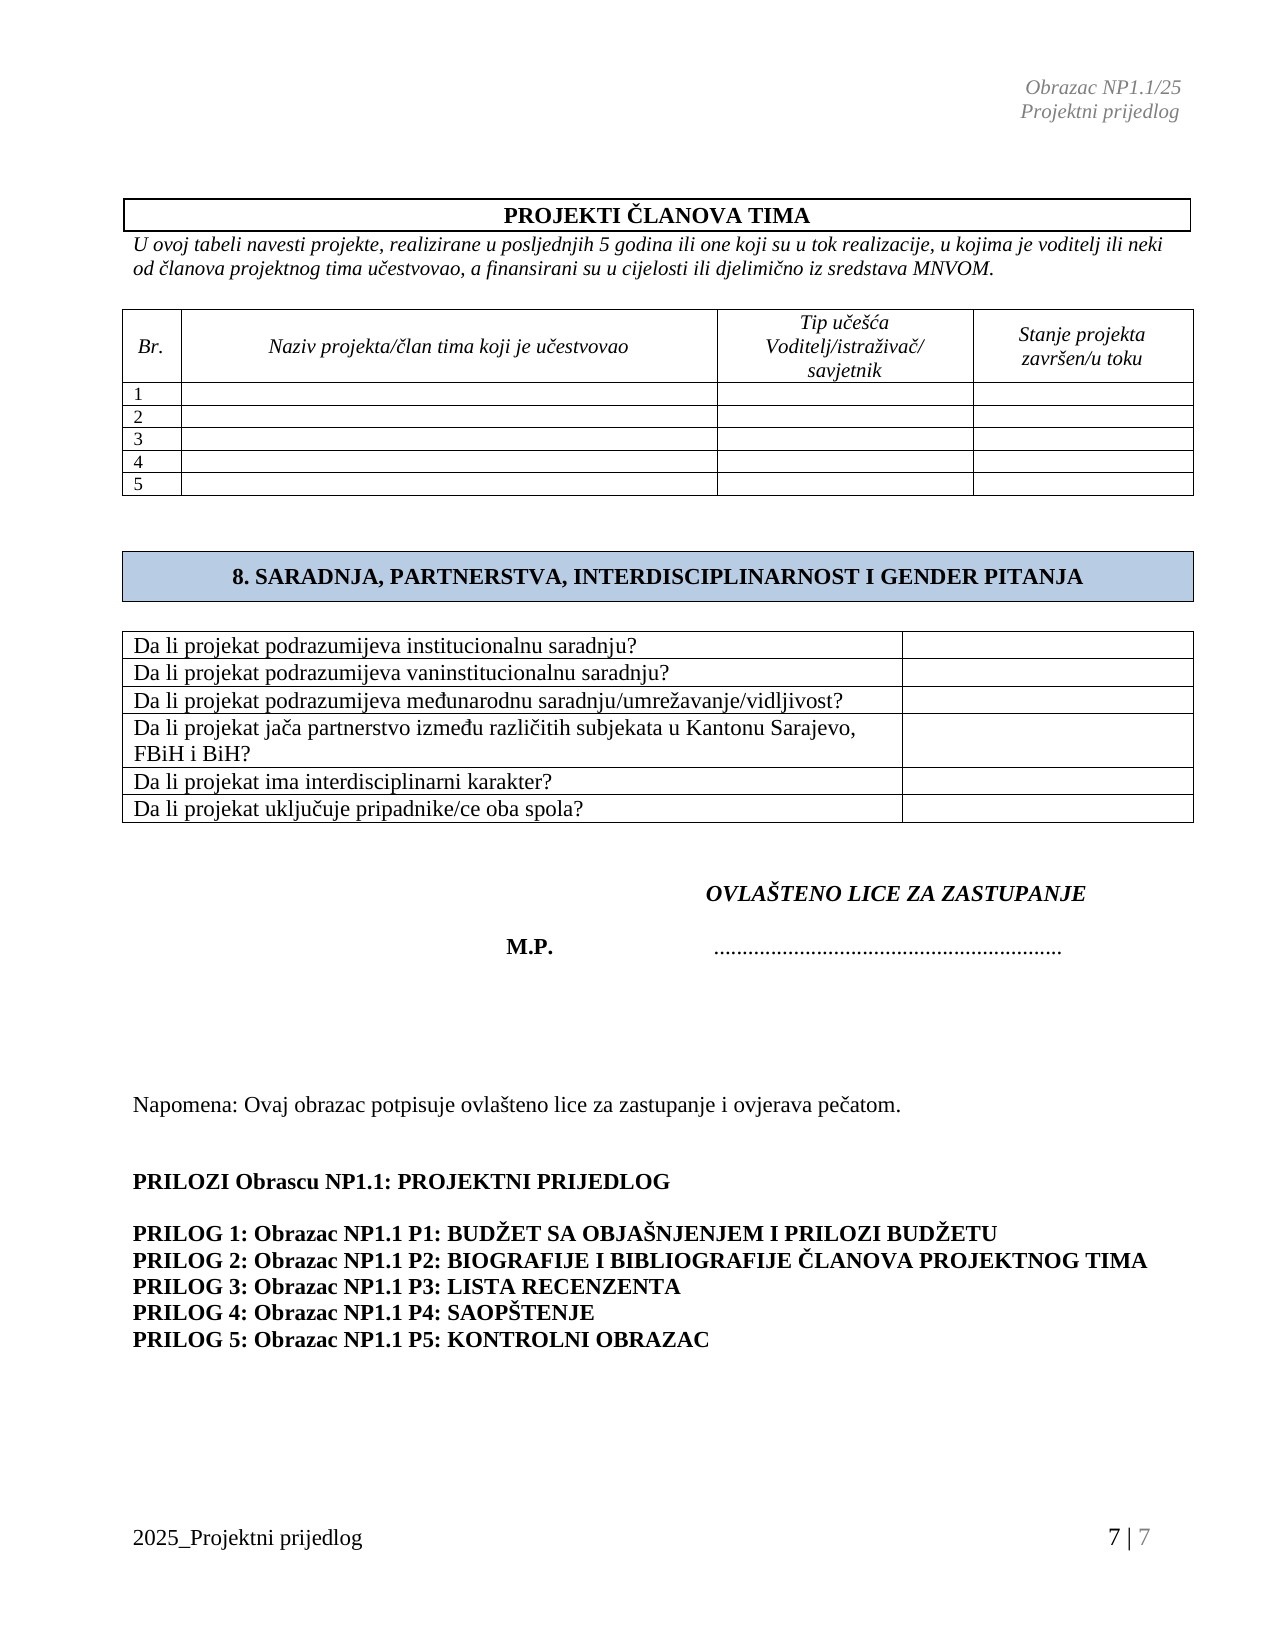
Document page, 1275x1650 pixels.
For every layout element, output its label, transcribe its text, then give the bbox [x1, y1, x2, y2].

text PRILOZI Obrascu NP1.1: PROJEKTNI PRIJEDLOG [133, 1168, 1181, 1194]
table_cell [903, 659, 1193, 686]
table_cell Da li projekat podrazumijeva međunarodnu saradnju/umrežavanje/vidljivost? [123, 687, 902, 713]
table_cell Da li projekat uključuje pripadnike/ce oba spola? [123, 795, 902, 822]
table_cell 3 [123, 428, 181, 450]
table_cell [718, 428, 973, 450]
table_cell [182, 406, 717, 427]
table_cell [718, 383, 973, 404]
table_cell 1 [123, 383, 181, 404]
table_cell [182, 383, 717, 404]
table_cell [974, 473, 1193, 495]
table_header Stanje projekta završen/u toku [974, 310, 1193, 382]
table_cell [974, 428, 1193, 450]
table_header Da li projekat podrazumijeva institucionalnu saradnju? [123, 632, 902, 658]
table_cell Da li projekat podrazumijeva vaninstitucionalnu saradnju? [123, 659, 902, 686]
table_cell 4 [123, 451, 181, 472]
table_cell [182, 473, 717, 495]
table_header Naziv projekta/član tima koji je učestvovao [182, 310, 717, 382]
table_header 8. SARADNJA, PARTNERSTVA, INTERDISCIPLINARNOST I GENDER PITANJA [123, 552, 1193, 601]
text M.P. ............................................................. [133, 933, 1181, 959]
table_cell [903, 795, 1193, 822]
text Napomena: Ovaj obrazac potpisuje ovlašteno lice za zastupanje i ovjerava pečatom. [133, 1091, 1181, 1117]
table_cell [903, 687, 1193, 713]
table_cell [182, 451, 717, 472]
table_cell 5 [123, 473, 181, 495]
table_cell [182, 428, 717, 450]
text PROJEKTI ČLANOVA TIMA [125, 200, 1190, 230]
table_cell 2 [123, 406, 181, 427]
table_cell [903, 768, 1193, 794]
table_cell [974, 451, 1193, 472]
table_cell [974, 383, 1193, 404]
table_header Br. [123, 310, 181, 382]
text PRILOG 1: Obrazac NP1.1 P1: BUDŽET SA OBJAŠNJENJEM I PRILOZI BUDŽETU [133, 1220, 1181, 1247]
text PRILOG 2: Obrazac NP1.1 P2: BIOGRAFIJE I BIBLIOGRAFIJE ČLANOVA PROJEKTNOG TIMA [133, 1247, 1181, 1273]
table_header [903, 632, 1193, 658]
text PRILOG 3: Obrazac NP1.1 P3: LISTA RECENZENTA [133, 1273, 1181, 1299]
table_cell [903, 714, 1193, 767]
table_cell [718, 451, 973, 472]
text PRILOG 5: Obrazac NP1.1 P5: KONTROLNI OBRAZAC [133, 1326, 1181, 1352]
table_header Tip učešća Voditelj/istraživač/savjetnik [718, 310, 973, 382]
table_cell Da li projekat ima interdisciplinarni karakter? [123, 768, 902, 794]
text U ovoj tabeli navesti projekte, realizirane u posljednjih 5 godina ili one koji su u tok realizacije, u kojima je voditelj ili neki od članova projektnog tima učestvovao, a finansirani su u cijelosti ili djelimično iz sredstava MNVOM. [133, 232, 1181, 280]
table_cell [718, 473, 973, 495]
table_cell [718, 406, 973, 427]
text PRILOG 4: Obrazac NP1.1 P4: SAOPŠTENJE [133, 1299, 1181, 1326]
text OVLAŠTENO LICE ZA ZASTUPANJE [133, 880, 1181, 906]
table_cell Da li projekat jača partnerstvo između različitih subjekata u Kantonu Sarajevo, FBiH i BiH? [123, 714, 902, 767]
table_cell [974, 406, 1193, 427]
